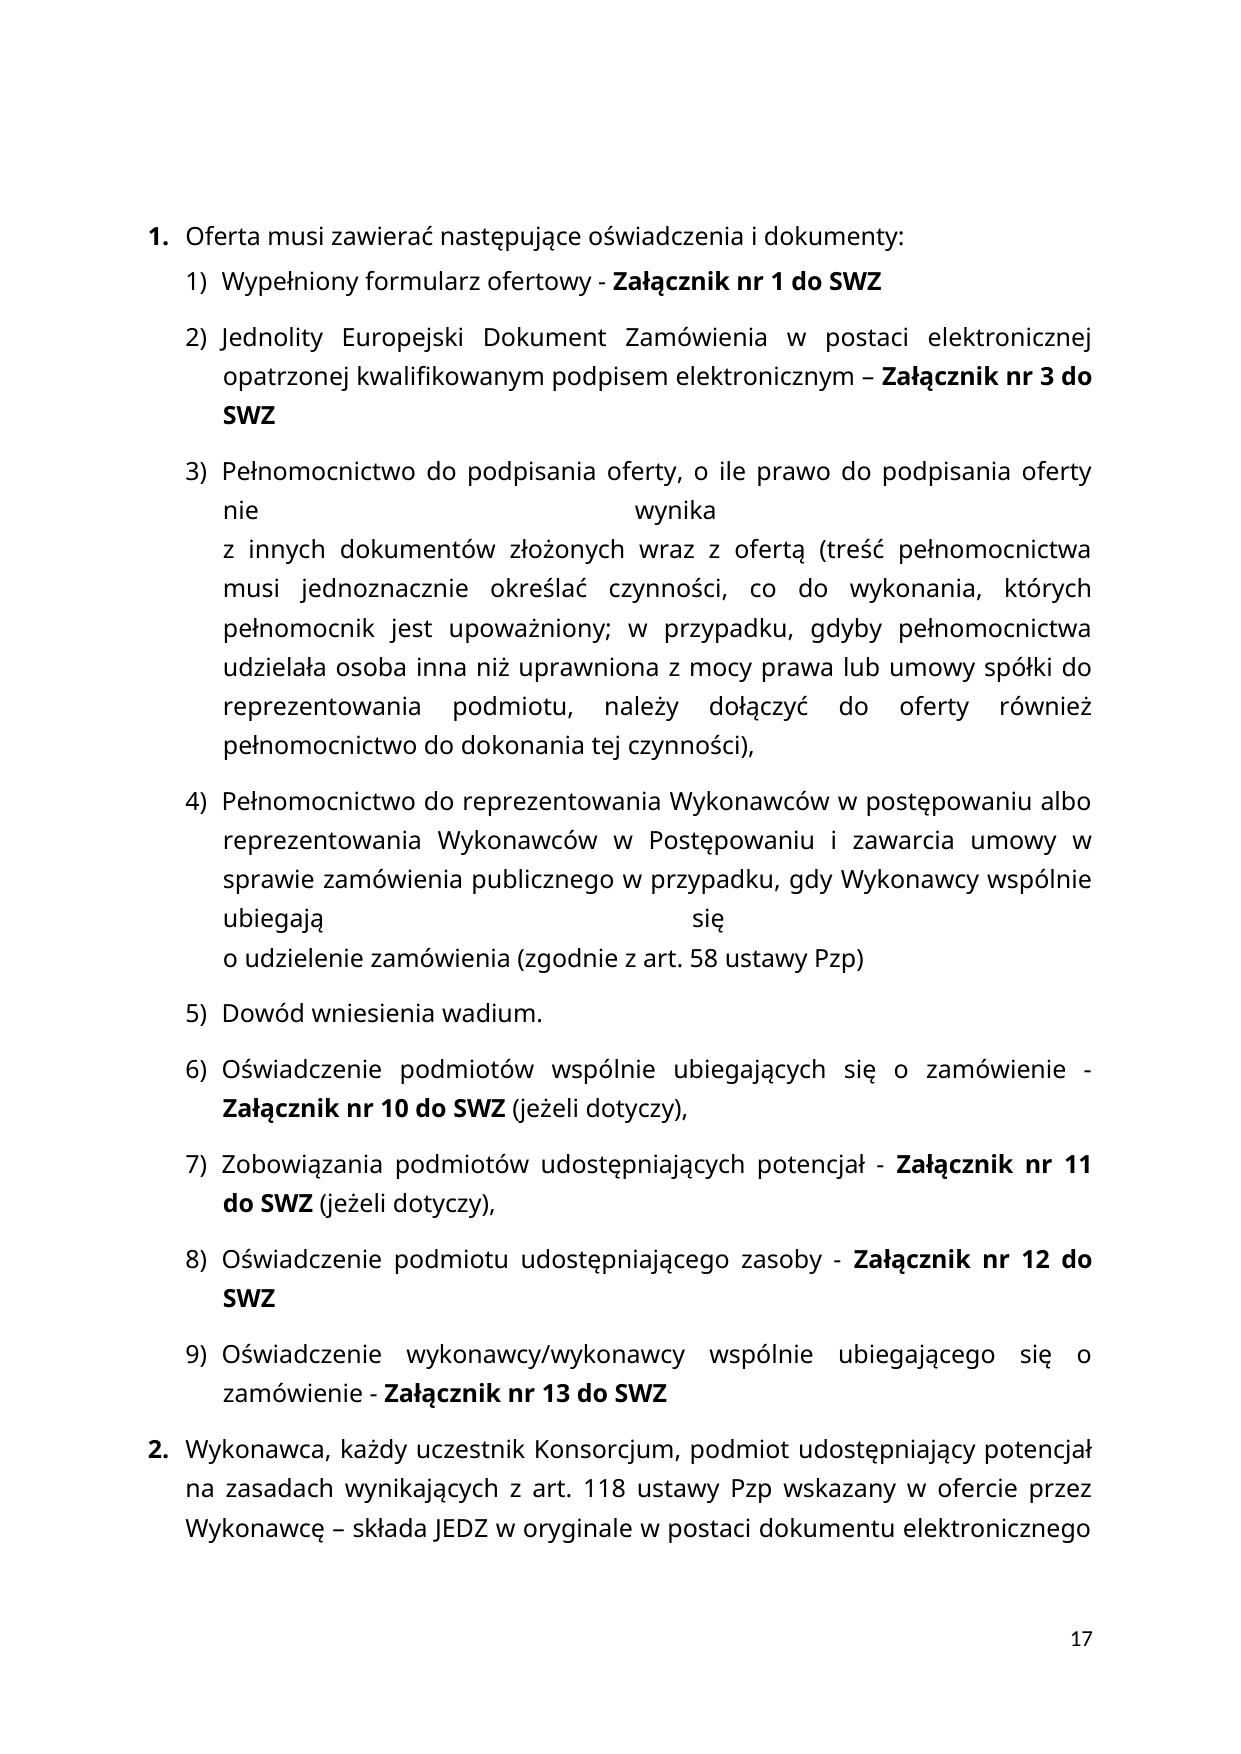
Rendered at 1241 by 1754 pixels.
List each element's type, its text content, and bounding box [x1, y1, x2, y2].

list Pełnomocnictwo do reprezentowania Wykonawców w postępowaniu albo reprezentowania Wykonawców w Postępowaniu i zawarcia umowy w sprawie zamówienia publicznego w przypadku, gdy Wykonawcy wspólnie ubiegają się o udzielenie zamówienia (zgodnie z art. 58 ustawy Pzp) [185, 784, 1093, 974]
list Pełnomocnictwo do podpisania oferty, o ile prawo do podpisania oferty nie wynika z innych dokumentów złożonych wraz z ofertą (treść pełnomocnictwa musi jednoznacznie określać czynności, co do wykonania, których pełnomocnik jest upoważniony; w przypadku, gdyby pełnomocnictwa udzielała osoba inna niż uprawniona z mocy prawa lub umowy spółki do reprezentowania podmiotu, należy dołączyć do oferty również pełnomocnictwo do dokonania tej czynności), [185, 454, 1093, 762]
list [148, 1432, 1093, 1544]
list Wypełniony formularz ofertowy - Załącznik nr 1 do SWZ [185, 264, 1093, 298]
list Zobowiązania podmiotów udostępniających potencjał - Załącznik nr 11 do SWZ (jeżeli dotyczy), [185, 1147, 1093, 1220]
list Dowód wniesienia wadium. [185, 996, 1093, 1030]
list Oświadczenie podmiotu udostępniającego zasoby - Załącznik nr 12 do SWZ [185, 1242, 1093, 1315]
list Oświadczenie podmiotów wspólnie ubiegających się o zamówienie - Załącznik nr 10 do SWZ (jeżeli dotyczy), [185, 1052, 1093, 1125]
list Oferta musi zawierać następujące oświadczenia i dokumenty: [148, 218, 1093, 252]
list Oświadczenie wykonawcy/wykonawcy wspólnie ubiegającego się o zamówienie - Załącznik nr 13 do SWZ [185, 1337, 1093, 1410]
list Jednolity Europejski Dokument Zamówienia w postaci elektronicznej opatrzonej kwalifikowanym podpisem elektronicznym – Załącznik nr 3 do SWZ [185, 319, 1093, 432]
